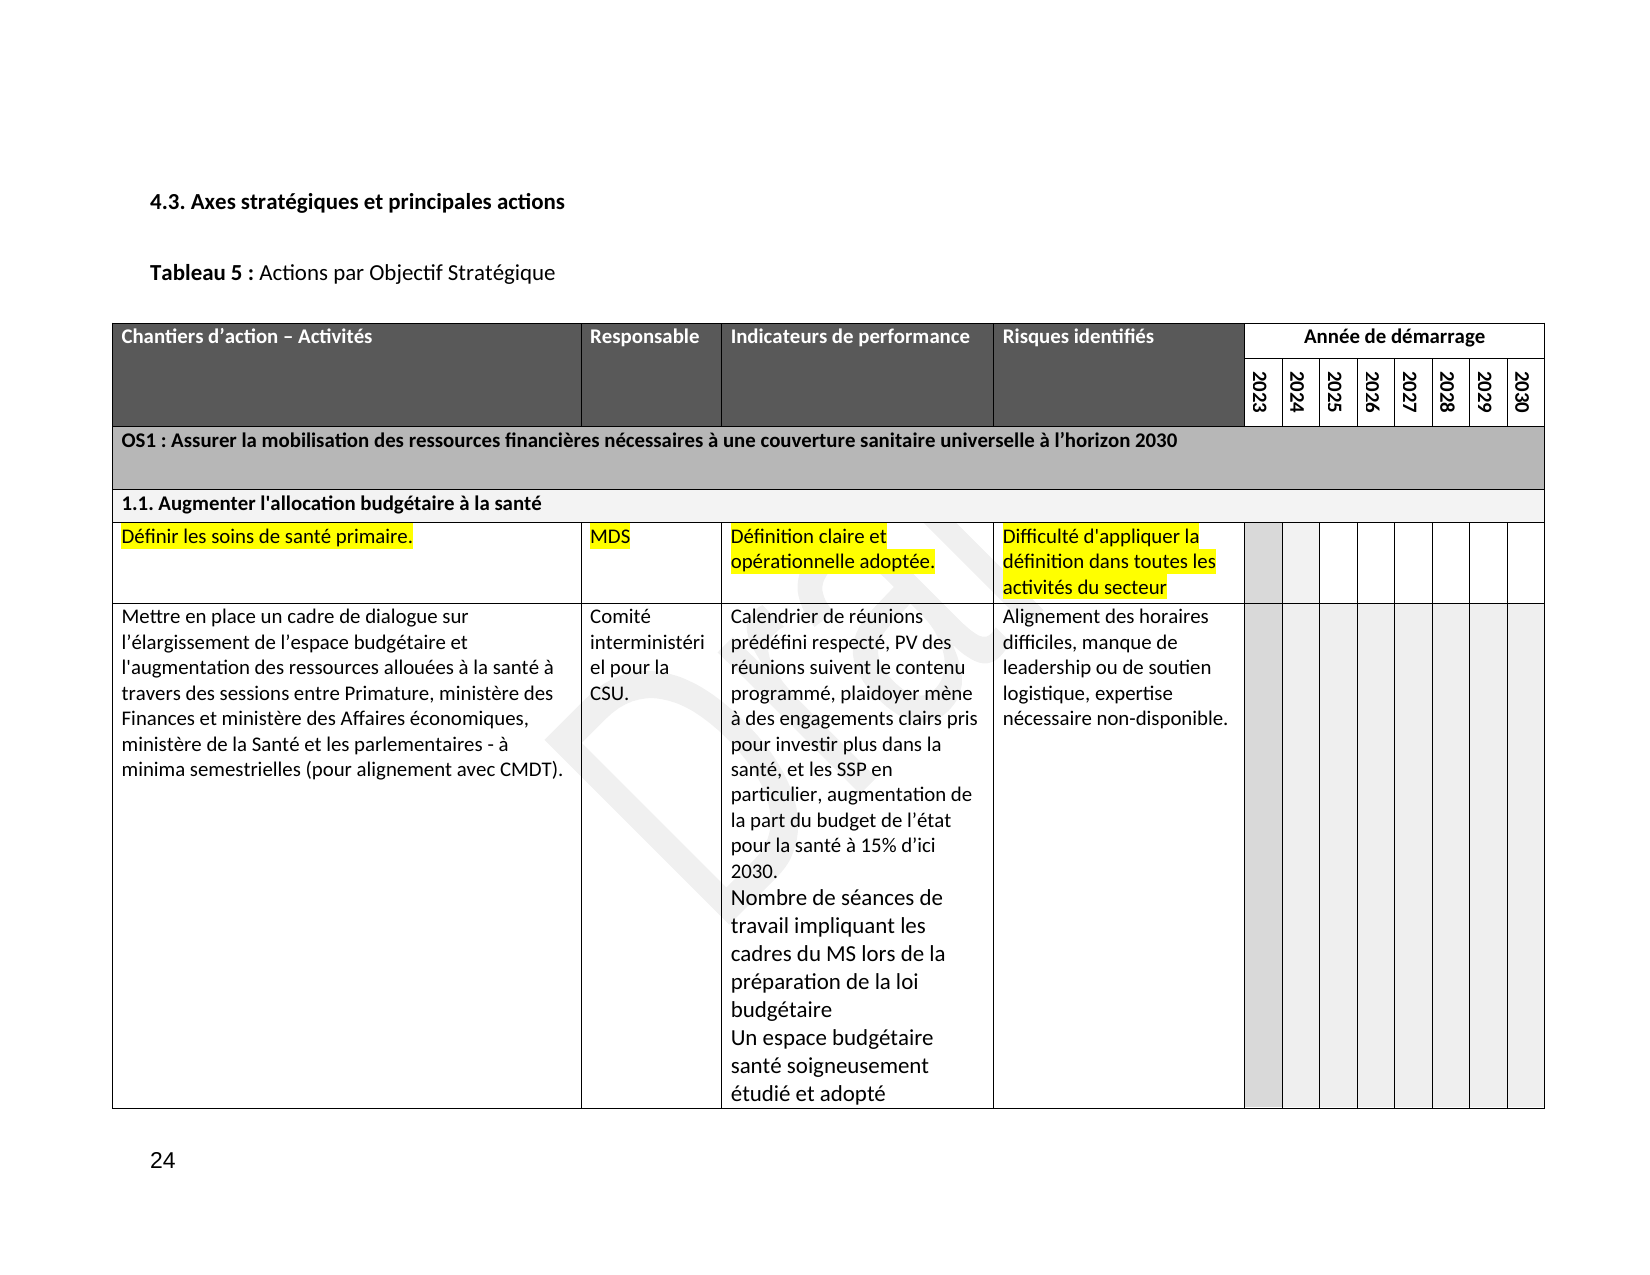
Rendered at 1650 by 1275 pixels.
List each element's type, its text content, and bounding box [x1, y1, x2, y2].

table_cell Comité interministériel pour la CSU. [582, 604, 721, 1107]
table_cell [1320, 523, 1357, 603]
table_cell [1395, 523, 1432, 603]
table_cell [1358, 523, 1394, 603]
table_cell [1245, 523, 1282, 603]
table_cell [1320, 604, 1357, 1107]
table_header Année de démarrage [1245, 324, 1544, 358]
table_cell Définition claire et opérationnelle adoptée. [722, 523, 993, 603]
subtitle 4.3. Axes stratégiques et principales actions [150, 187, 1500, 216]
table_cell 2025 [1320, 359, 1357, 426]
table_cell [1283, 604, 1319, 1107]
table_header Responsable [582, 324, 721, 426]
table_cell [1470, 604, 1507, 1107]
table_cell [1508, 523, 1544, 603]
text Tableau 5 : Actions par Objectif Stratégique [150, 258, 1500, 286]
table_cell Difficulté d'appliquer la définition dans toutes les activités du secteur [994, 523, 1244, 603]
table_cell Définir les soins de santé primaire. [113, 523, 581, 603]
table_cell Alignement des horaires difficiles, manque de leadership ou de soutien logistique, expertise nécessaire non-disponible. [994, 604, 1244, 1107]
table_cell [1283, 523, 1319, 603]
table_cell 2024 [1283, 359, 1319, 426]
table_cell 1.1. Augmenter l'allocation budgétaire à la santé [113, 490, 1544, 522]
table_cell [1433, 523, 1469, 603]
table_cell MDS [582, 523, 721, 603]
table_cell Mettre en place un cadre de dialogue sur l’élargissement de l’espace budgétaire et l'augmentation des ressources allouées à la santé à travers des sessions entre Primature, ministère des Finances et ministère des Affaires économiques, ministère de la Santé et les parlementaires - à minima semestrielles (pour alignement avec CMDT). [113, 604, 581, 1107]
table_cell [1470, 523, 1507, 603]
table_header Indicateurs de performance [722, 324, 993, 426]
table_cell [1358, 604, 1394, 1107]
table_cell 2030 [1508, 359, 1544, 426]
table_cell 2029 [1470, 359, 1507, 426]
table_cell OS1 : Assurer la mobilisation des ressources financières nécessaires à une couverture sanitaire universelle à l’horizon 2030 [113, 427, 1544, 489]
table_cell [1395, 604, 1432, 1107]
table_cell 2028 [1433, 359, 1469, 426]
table_cell 2027 [1395, 359, 1432, 426]
table_cell 2026 [1358, 359, 1394, 426]
table_cell 2023 [1245, 359, 1282, 426]
table_cell [1433, 604, 1469, 1107]
table_header Chantiers d’action – Activités [113, 324, 581, 426]
table_header Risques identifiés [994, 324, 1244, 426]
table_cell [1245, 604, 1282, 1107]
table_cell Calendrier de réunions prédéfini respecté, PV des réunions suivent le contenu programmé, plaidoyer mène à des engagements clairs pris pour investir plus dans la santé, et les SSP en particulier, augmentation de la part du budget de l’état pour la santé à 15% d’ici 2030. Nombre de séances de travail impliquant les cadres du MS lors de la préparation de la loi budgétaire Un espace budgétaire santé soigneusement étudié et adopté [722, 604, 993, 1107]
table_cell [1508, 604, 1544, 1107]
